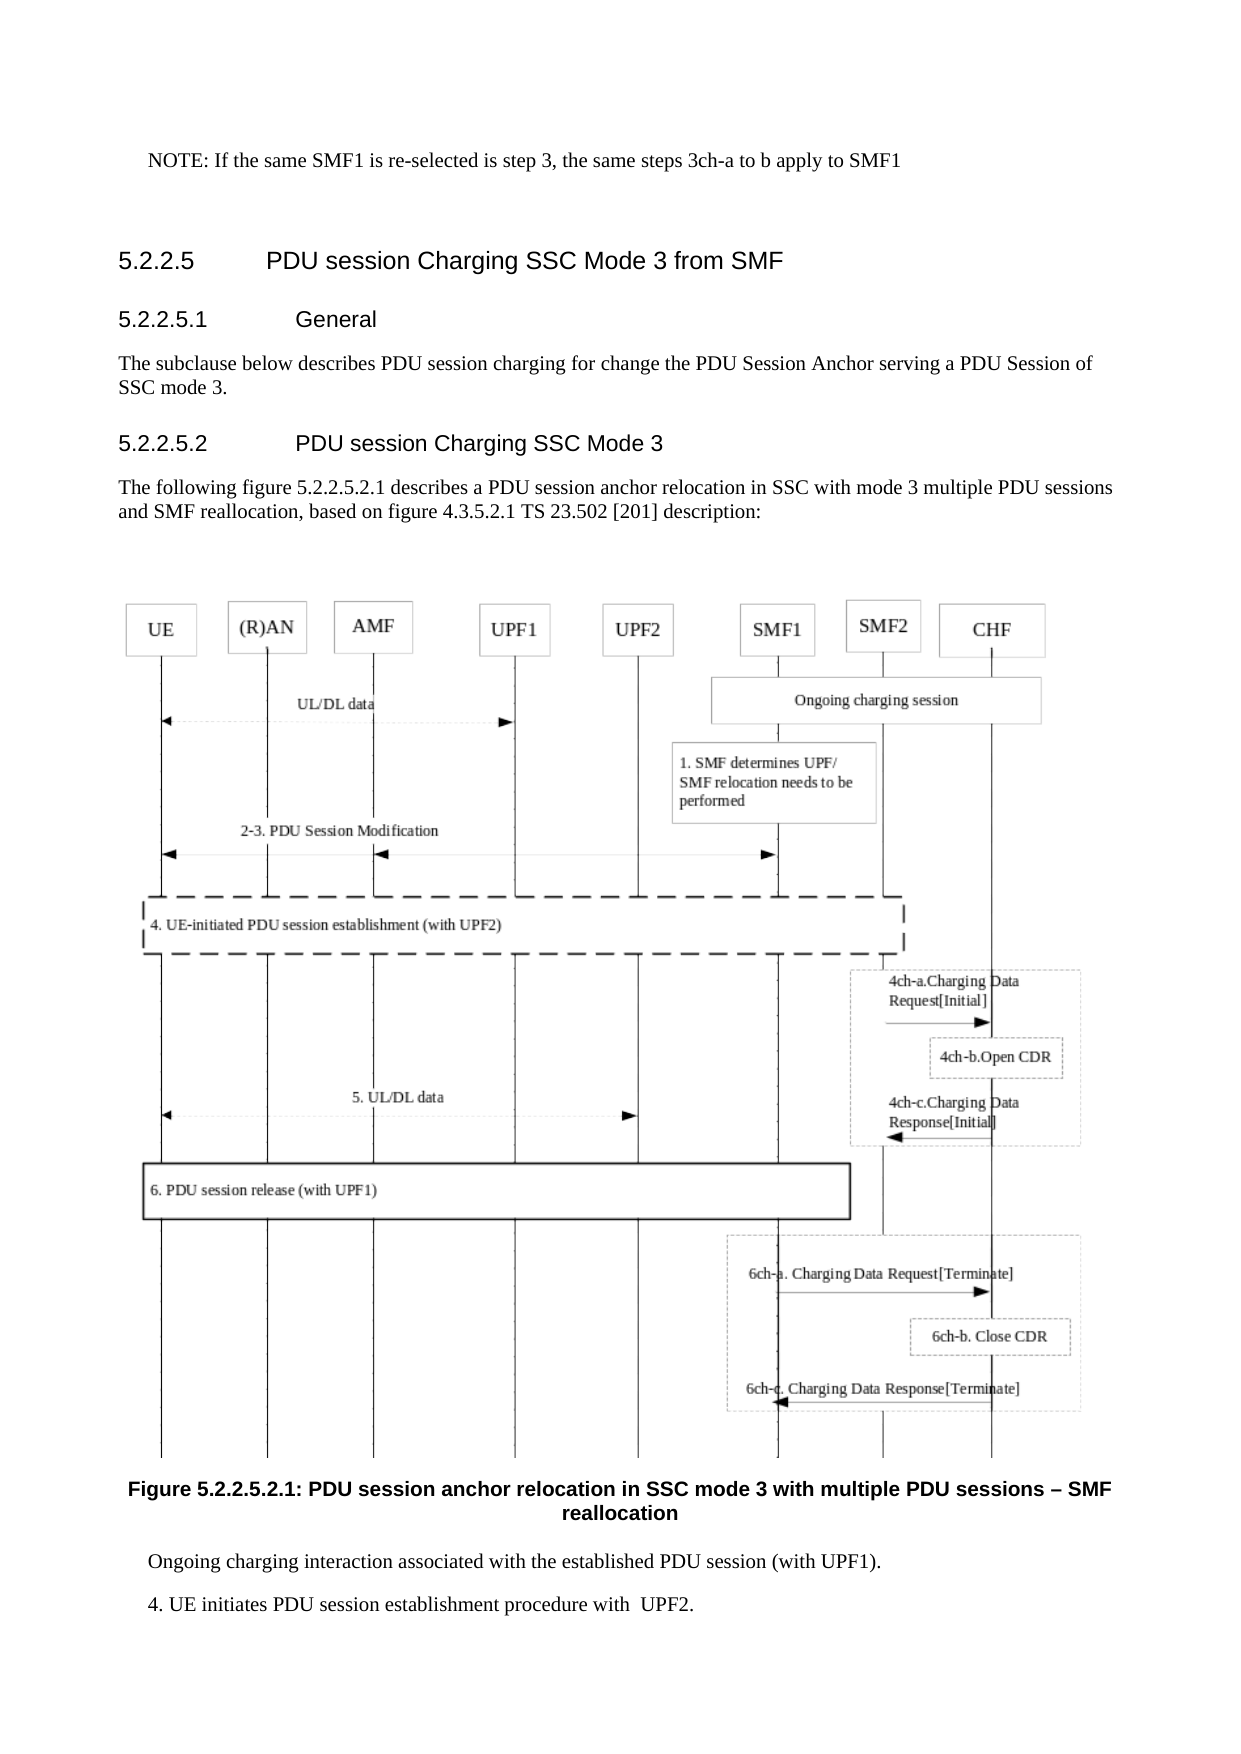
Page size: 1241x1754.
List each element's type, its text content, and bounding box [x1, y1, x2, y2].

text The following figure 5.2.2.5.2.1 describes a PDU session anchor relocation in SSC with mode 3 multiple PDU sessions and SMF reallocation, based on figure 4.3.5.2.1 TS 23.502 [201] description: [118, 475, 1122, 523]
subtitle 5.2.2.5 PDU session Charging SSC Mode 3 from SMF [118, 246, 1122, 274]
text Ongoing charging interaction associated with the established PDU session (with UPF1). [148, 1549, 1122, 1573]
text Figure 5.2.2.5.2.1: PDU session anchor relocation in SSC mode 3 with multiple PDU sessions – SMF reallocation [118, 1476, 1122, 1524]
subtitle 5.2.2.5.1 General [118, 306, 1122, 332]
subtitle 5.2.2.5.2 PDU session Charging SSC Mode 3 [118, 430, 1122, 456]
text NOTE: If the same SMF1 is re-selected is step 3, the same steps 3ch-a to b apply to SMF1 [148, 147, 1122, 172]
text 4. UE initiates PDU session establishment procedure with UPF2. [148, 1592, 1122, 1616]
text The subclause below describes PDU session charging for change the PDU Session Anchor serving a PDU Session of SSC mode 3. [118, 351, 1122, 399]
